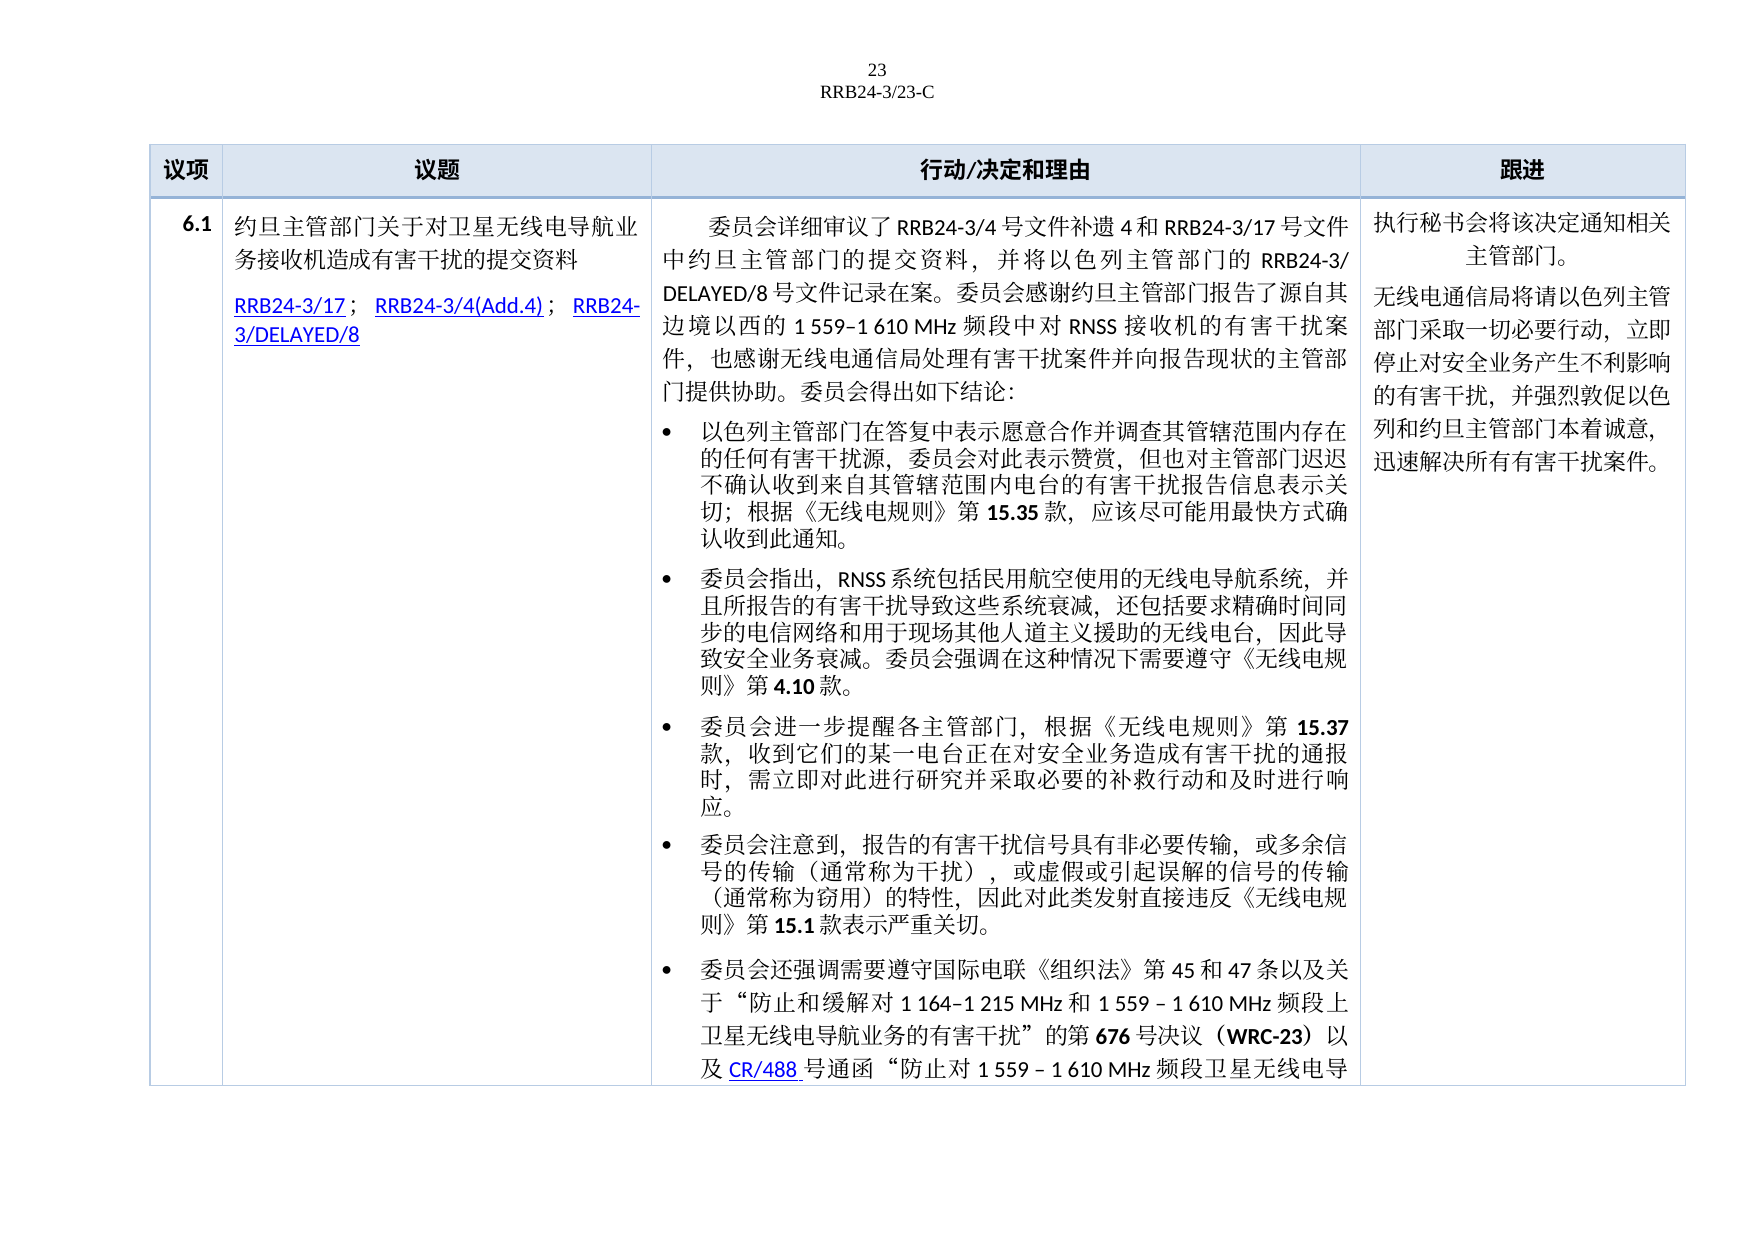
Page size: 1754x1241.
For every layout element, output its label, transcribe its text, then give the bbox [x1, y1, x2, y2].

table_header 议题 [223, 145, 651, 196]
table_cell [1361, 199, 1685, 1084]
table_header 跟进 [1361, 145, 1685, 196]
table_header 行动/决定和理由 [652, 145, 1360, 196]
table_cell 6.1 [151, 199, 222, 1084]
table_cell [652, 199, 1360, 1084]
table_header 议项 [151, 145, 222, 196]
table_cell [223, 199, 651, 1084]
